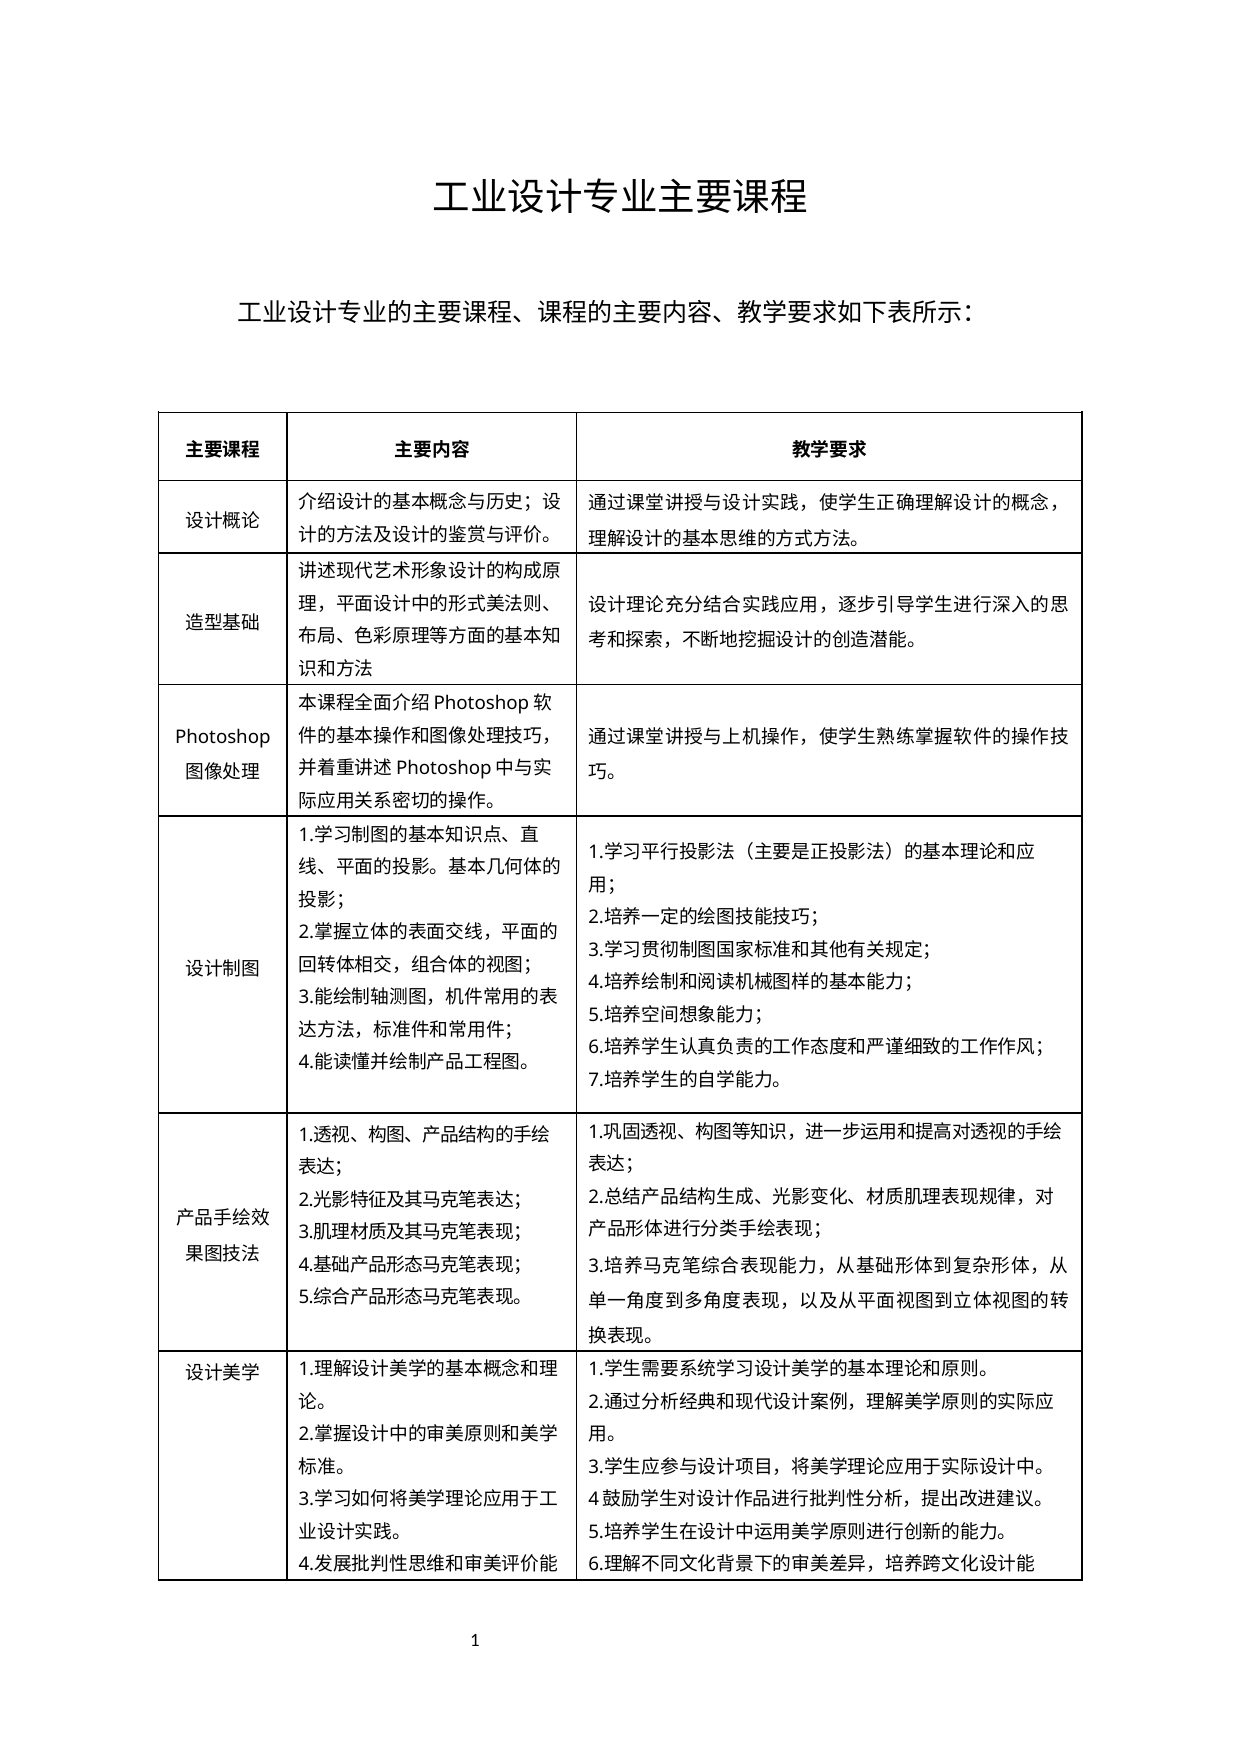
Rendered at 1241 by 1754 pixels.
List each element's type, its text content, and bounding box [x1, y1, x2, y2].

table_cell 本课程全面介绍Photoshop软件的基本操作和图像处理技巧，并着重讲述Photoshop中与实际应用关系密切的操作。 [288, 685, 576, 815]
table_cell 设计概论 [159, 481, 286, 552]
table_cell 造型基础 [159, 554, 286, 683]
table_header 教学要求 [577, 413, 1081, 479]
table_cell 1.学习制图的基本知识点、直线、平面的投影。基本几何体的投影； 2.掌握立体的表面交线，平面的回转体相交，组合体的视图； 3.能绘制轴测图，机件常用的表达方法，标准件和常用件； 4.能读懂并绘制产品工程图。 [288, 817, 576, 1112]
table_cell 设计理论充分结合实践应用，逐步引导学生进行深入的思考和探索，不断地挖掘设计的创造潜能。 [577, 554, 1081, 683]
table_cell 设计制图 [159, 817, 286, 1112]
text 工业设计专业的主要课程、课程的主要内容、教学要求如下表所示： [187, 292, 1053, 328]
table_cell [577, 1352, 1081, 1579]
table_cell 介绍设计的基本概念与历史；设计的方法及设计的鉴赏与评价。 [288, 481, 576, 552]
table_cell Photoshop图像处理 [159, 685, 286, 815]
table_cell 1.巩固透视、构图等知识，进一步运用和提高对透视的手绘表达； 2.总结产品结构生成、光影变化、材质肌理表现规律，对产品形体进行分类手绘表现； 3.培养马克笔综合表现能力，从基础形体到复杂形体，从单一角度到多角度表现，以及从平面视图到立体视图的转换表现。 [577, 1114, 1081, 1350]
table_cell 产品手绘效果图技法 [159, 1114, 286, 1350]
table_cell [288, 1352, 576, 1579]
table_cell 通过课堂讲授与上机操作，使学生熟练掌握软件的操作技巧。 [577, 685, 1081, 815]
text 工业设计专业主要课程 [187, 162, 1053, 227]
table_header 主要课程 [159, 413, 286, 479]
table_cell 1.透视、构图、产品结构的手绘表达； 2.光影特征及其马克笔表达； 3.肌理材质及其马克笔表现； 4.基础产品形态马克笔表现； 5.综合产品形态马克笔表现。 [288, 1114, 576, 1350]
table_cell 1.学习平行投影法（主要是正投影法）的基本理论和应用； 2.培养一定的绘图技能技巧； 3.学习贯彻制图国家标准和其他有关规定； 4.培养绘制和阅读机械图样的基本能力； 5.培养空间想象能力； 6.培养学生认真负责的工作态度和严谨细致的工作作风； 7.培养学生的自学能力。 [577, 817, 1081, 1112]
table_cell 通过课堂讲授与设计实践，使学生正确理解设计的概念，理解设计的基本思维的方式方法。 [577, 481, 1081, 552]
table_header 主要内容 [288, 413, 576, 479]
table_cell 讲述现代艺术形象设计的构成原理，平面设计中的形式美法则、布局、色彩原理等方面的基本知识和方法 [288, 554, 576, 683]
table_cell 设计美学 [159, 1352, 286, 1579]
